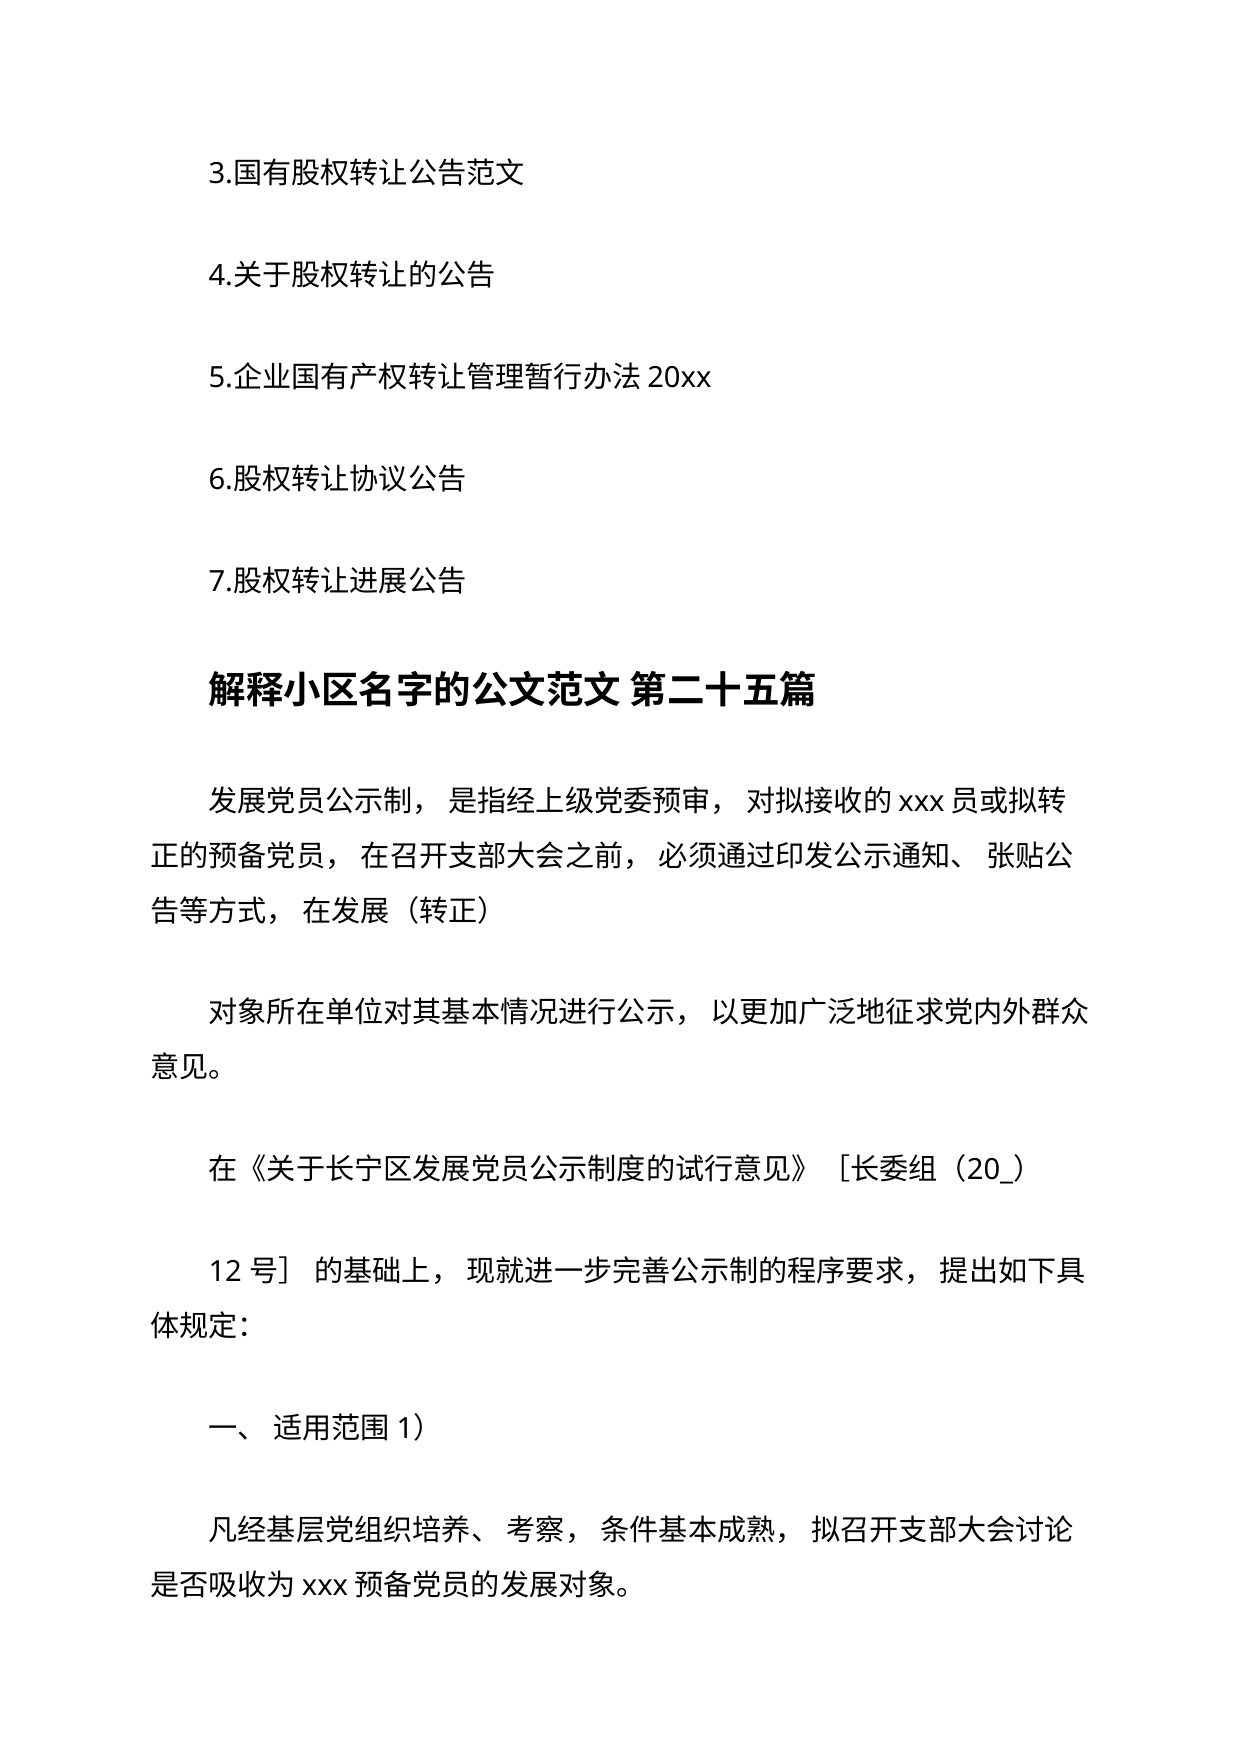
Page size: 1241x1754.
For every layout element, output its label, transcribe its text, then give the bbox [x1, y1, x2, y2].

text 对象所在单位对其基本情况进行公示， 以更加广泛地征求党内外群众意见。 [150, 989, 1090, 1086]
text 解释小区名字的公文范文 第二十五篇 [150, 660, 1090, 714]
text 在《关于长宁区发展党员公示制度的试行意见》［长委组（20_） [150, 1146, 1090, 1188]
text 3.国有股权转让公告范文 [150, 150, 1090, 192]
text 12 号］ 的基础上， 现就进一步完善公示制的程序要求， 提出如下具体规定： [150, 1248, 1090, 1345]
text 6.股权转让协议公告 [150, 456, 1090, 498]
text 一、 适用范围 1） [150, 1404, 1090, 1447]
text 5.企业国有产权转让管理暂行办法20xx [150, 354, 1090, 396]
text 凡经基层党组织培养、 考察， 条件基本成熟， 拟召开支部大会讨论是否吸收为xxx预备党员的发展对象。 [150, 1506, 1090, 1604]
text 4.关于股权转让的公告 [150, 252, 1090, 294]
text 发展党员公示制， 是指经上级党委预审， 对拟接收的xxx员或拟转正的预备党员， 在召开支部大会之前， 必须通过印发公示通知、 张贴公告等方式， 在发展（转正） [150, 777, 1090, 929]
text 7.股权转让进展公告 [150, 558, 1090, 600]
